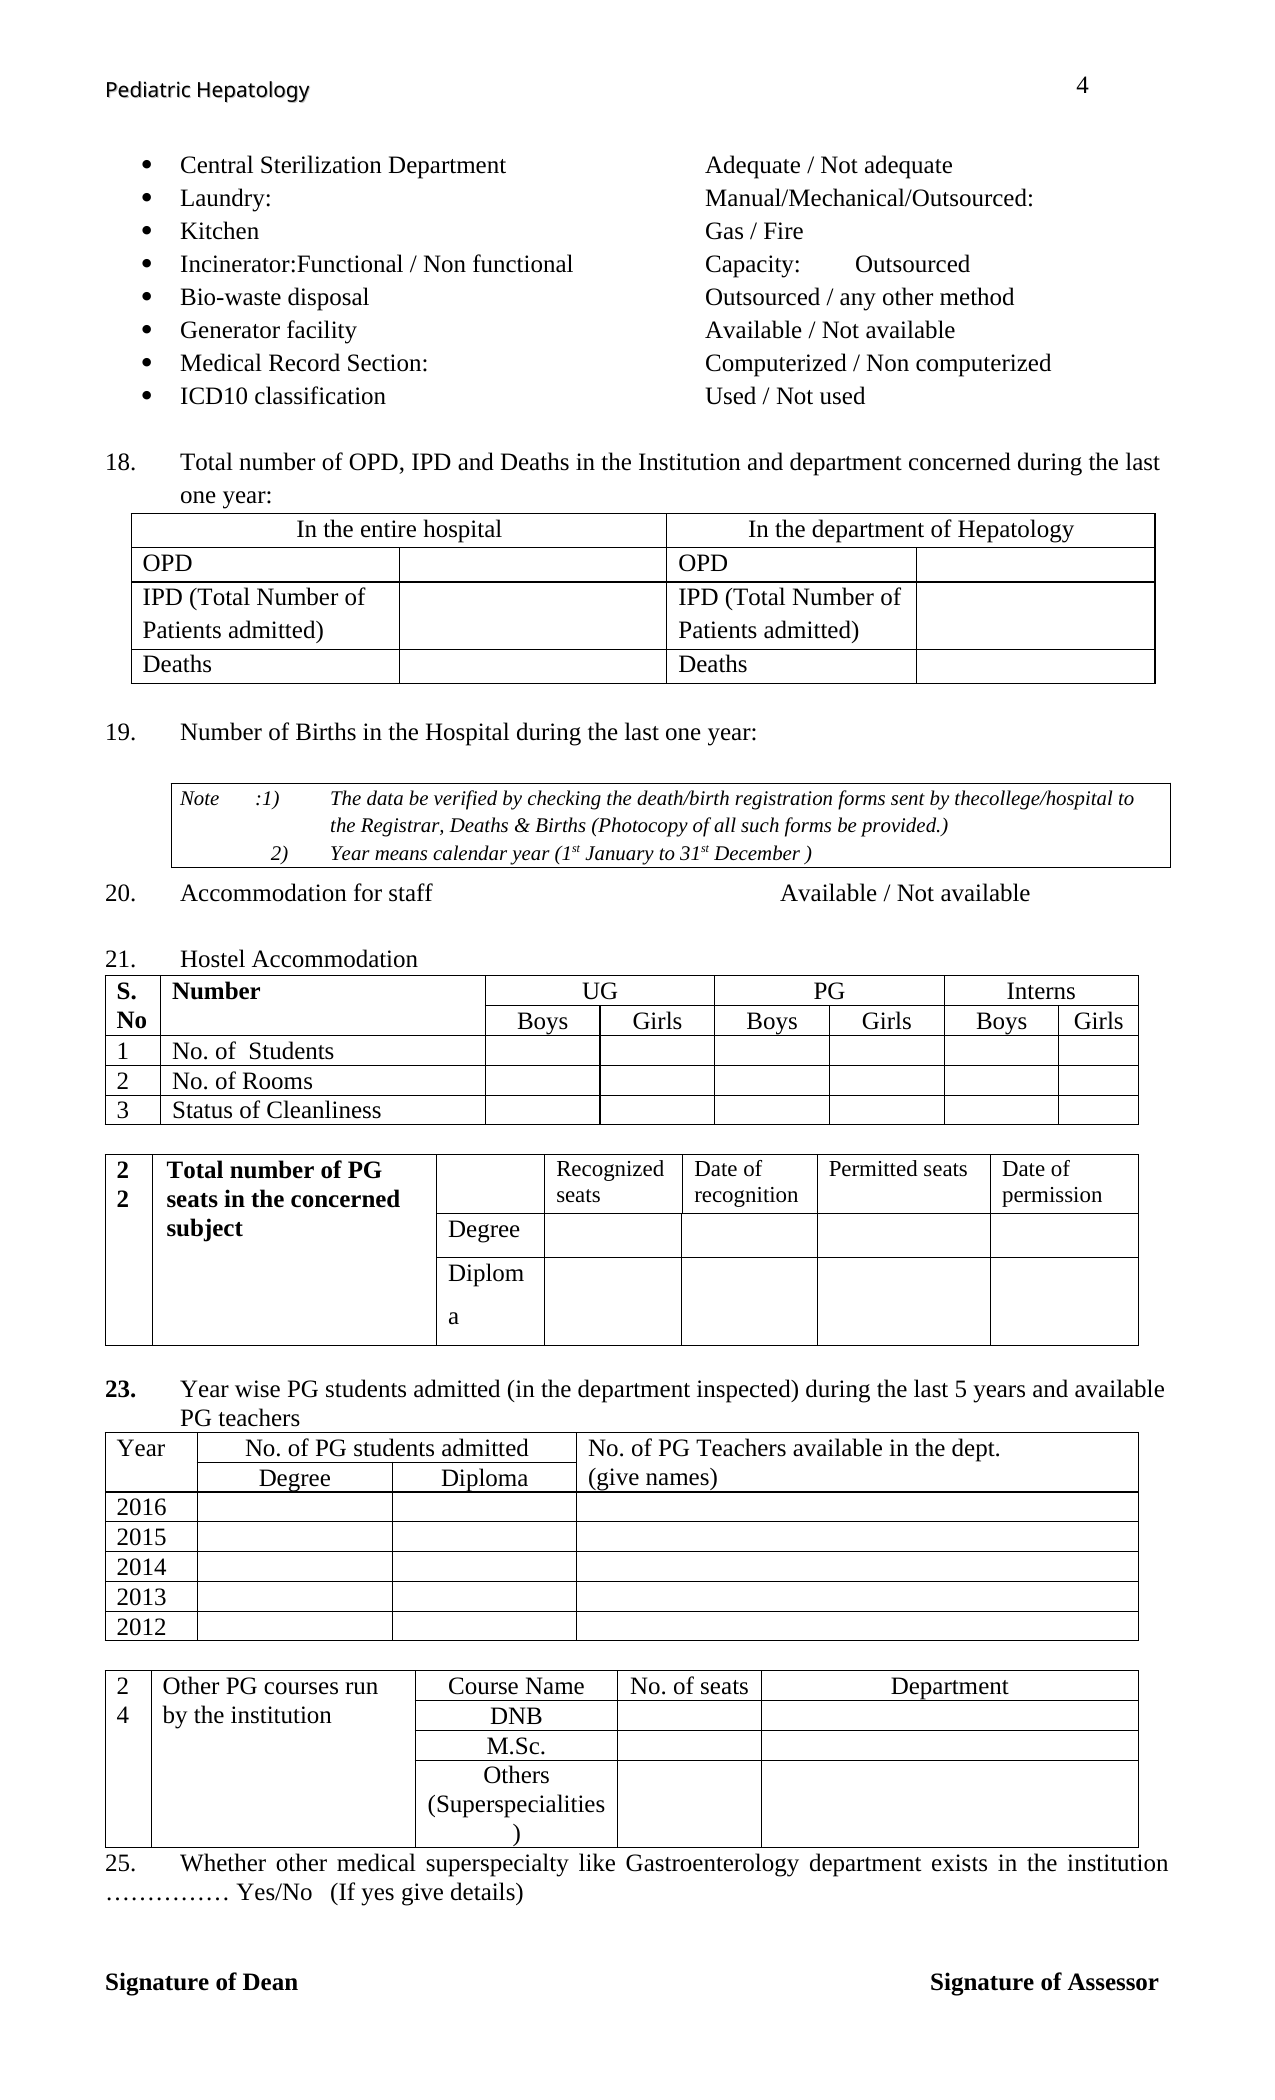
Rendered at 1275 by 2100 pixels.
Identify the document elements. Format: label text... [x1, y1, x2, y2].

table_cell [393, 1522, 576, 1551]
table_cell [198, 1552, 392, 1581]
table_cell OPD [132, 548, 399, 581]
table_cell [715, 1066, 829, 1094]
table_cell [945, 1096, 1058, 1124]
table_cell [618, 1761, 761, 1847]
table_cell [818, 1214, 990, 1257]
table_cell [545, 1214, 681, 1257]
table_header [437, 1155, 544, 1213]
table_cell [400, 548, 666, 581]
table_cell Girls [1059, 1006, 1138, 1035]
table_cell IPD (Total Number of Patients admitted) [132, 583, 399, 648]
table_header Date of permission [991, 1155, 1138, 1213]
table_cell [198, 1522, 392, 1551]
table_header Total number of PG seats in the concerned subject [153, 1155, 436, 1344]
table_cell [393, 1493, 576, 1521]
table_cell [577, 1522, 1138, 1551]
table_cell No. of Rooms [161, 1066, 485, 1094]
table_header 24 [106, 1671, 151, 1847]
table_cell Girls [830, 1006, 944, 1035]
table_cell 2012 [106, 1612, 197, 1640]
table_header Other PG courses run by the institution [152, 1671, 415, 1847]
table_header Number [161, 976, 485, 1035]
table_cell [577, 1493, 1138, 1521]
table_cell [830, 1036, 944, 1065]
table_cell [486, 1096, 599, 1124]
table_cell [486, 1066, 599, 1094]
table_cell Diploma [393, 1463, 576, 1491]
table_cell Degree [198, 1463, 392, 1491]
table_cell [393, 1612, 576, 1640]
table_cell Status of Cleanliness [161, 1096, 485, 1124]
table_cell [945, 1066, 1058, 1094]
list ICD10 classification Used / Not used [142, 381, 1170, 410]
table_header No. of PG Teachers available in the dept. (give names) [577, 1433, 1138, 1491]
table_cell [991, 1214, 1138, 1257]
table_cell [577, 1612, 1138, 1640]
text 21. Hostel Accommodation [105, 938, 1170, 975]
list Kitchen Gas / Fire [142, 216, 1170, 245]
table_cell [393, 1552, 576, 1581]
table_cell [715, 1096, 829, 1124]
text 20. Accommodation for staff Available / Not available [105, 872, 1170, 909]
table_header No. of PG students admitted [198, 1433, 576, 1462]
table_header Interns [945, 976, 1138, 1005]
table_cell [830, 1096, 944, 1124]
table_cell [991, 1258, 1138, 1344]
table_cell [917, 650, 1154, 682]
text Note :1) The data be verified by checking the death/birth registration forms sent by thecollege/hospital to the Registrar, Deaths & Births (Photocopy of all such forms be provided.) [172, 784, 1170, 837]
list Generator facility Available / Not available [142, 315, 1170, 344]
table_cell No. of Students [161, 1036, 485, 1065]
table_header 22 [106, 1155, 152, 1344]
table_cell [818, 1258, 990, 1344]
table_cell Degree [437, 1214, 544, 1257]
table_cell [198, 1582, 392, 1611]
table_cell 2014 [106, 1552, 197, 1581]
table_cell [400, 583, 666, 648]
table_cell [945, 1036, 1058, 1065]
table_cell Deaths [667, 650, 916, 682]
table_header Department [762, 1671, 1138, 1700]
table_cell [1059, 1036, 1138, 1065]
table_header Date of recognition [683, 1155, 817, 1213]
table_cell [618, 1701, 761, 1730]
table_cell [198, 1493, 392, 1521]
list Laundry: Manual/Mechanical/Outsourced: [142, 183, 1170, 212]
table_cell Girls [601, 1006, 714, 1035]
table_cell [682, 1214, 817, 1257]
table_header S. No [106, 976, 160, 1035]
table_cell [545, 1258, 681, 1344]
table_cell [393, 1582, 576, 1611]
text 23. Year wise PG students admitted (in the department inspected) during the last 5 years and available PG teachers [105, 1374, 1170, 1432]
table_cell 2016 [106, 1493, 197, 1521]
table_header UG [486, 976, 714, 1005]
table_cell [486, 1036, 599, 1065]
table_cell Diploma [437, 1258, 544, 1344]
table_header In the department of Hepatology [667, 514, 1154, 547]
table_cell [601, 1096, 714, 1124]
table_cell 2 [106, 1066, 160, 1094]
table_cell [577, 1552, 1138, 1581]
table_cell Others (Superspecialities) [416, 1761, 617, 1847]
table_header In the entire hospital [132, 514, 666, 547]
table_cell IPD (Total Number of Patients admitted) [667, 583, 916, 648]
table_cell [618, 1731, 761, 1759]
table_cell [1059, 1066, 1138, 1094]
table_cell Deaths [132, 650, 399, 682]
table_cell [400, 650, 666, 682]
table_header Permitted seats [818, 1155, 990, 1213]
list Bio-waste disposal Outsourced / any other method [142, 282, 1170, 311]
list Medical Record Section: Computerized / Non computerized [142, 348, 1170, 377]
table_cell [682, 1258, 817, 1344]
table_cell [917, 583, 1154, 648]
table_cell Boys [486, 1006, 599, 1035]
table_cell [601, 1066, 714, 1094]
table_cell [762, 1701, 1138, 1730]
table_header Course Name [416, 1671, 617, 1700]
table_cell M.Sc. [416, 1731, 617, 1759]
table_header No. of seats [618, 1671, 761, 1700]
table_cell [830, 1066, 944, 1094]
table_cell [601, 1036, 714, 1065]
table_cell Boys [945, 1006, 1058, 1035]
text 18. Total number of OPD, IPD and Deaths in the Institution and department concerned during the last one year: [105, 447, 1170, 509]
table_cell [762, 1761, 1138, 1847]
table_cell [1059, 1096, 1138, 1124]
text 2) Year means calendar year (1st January to 31st December ) [172, 838, 1170, 867]
table_header PG [715, 976, 944, 1005]
table_cell [198, 1612, 392, 1640]
table_cell OPD [667, 548, 916, 581]
table_cell [917, 548, 1154, 581]
list Incinerator:Functional / Non functional Capacity: Outsourced [142, 249, 1170, 278]
table_cell 3 [106, 1096, 160, 1124]
table_cell 2013 [106, 1582, 197, 1611]
table_cell [715, 1036, 829, 1065]
table_header Year [106, 1433, 197, 1491]
table_cell 2015 [106, 1522, 197, 1551]
list Central Sterilization Department Adequate / Not adequate [142, 150, 1170, 179]
table_cell [762, 1731, 1138, 1759]
text 25. Whether other medical superspecialty like Gastroenterology department exists in the institution …………… Yes/No (If yes give details) [105, 1848, 1170, 1905]
table_cell Boys [715, 1006, 829, 1035]
table_cell [577, 1582, 1138, 1611]
table_header Recognized seats [545, 1155, 682, 1213]
text 19. Number of Births in the Hospital during the last one year: [105, 717, 1170, 745]
table_cell 1 [106, 1036, 160, 1065]
table_cell DNB [416, 1701, 617, 1730]
